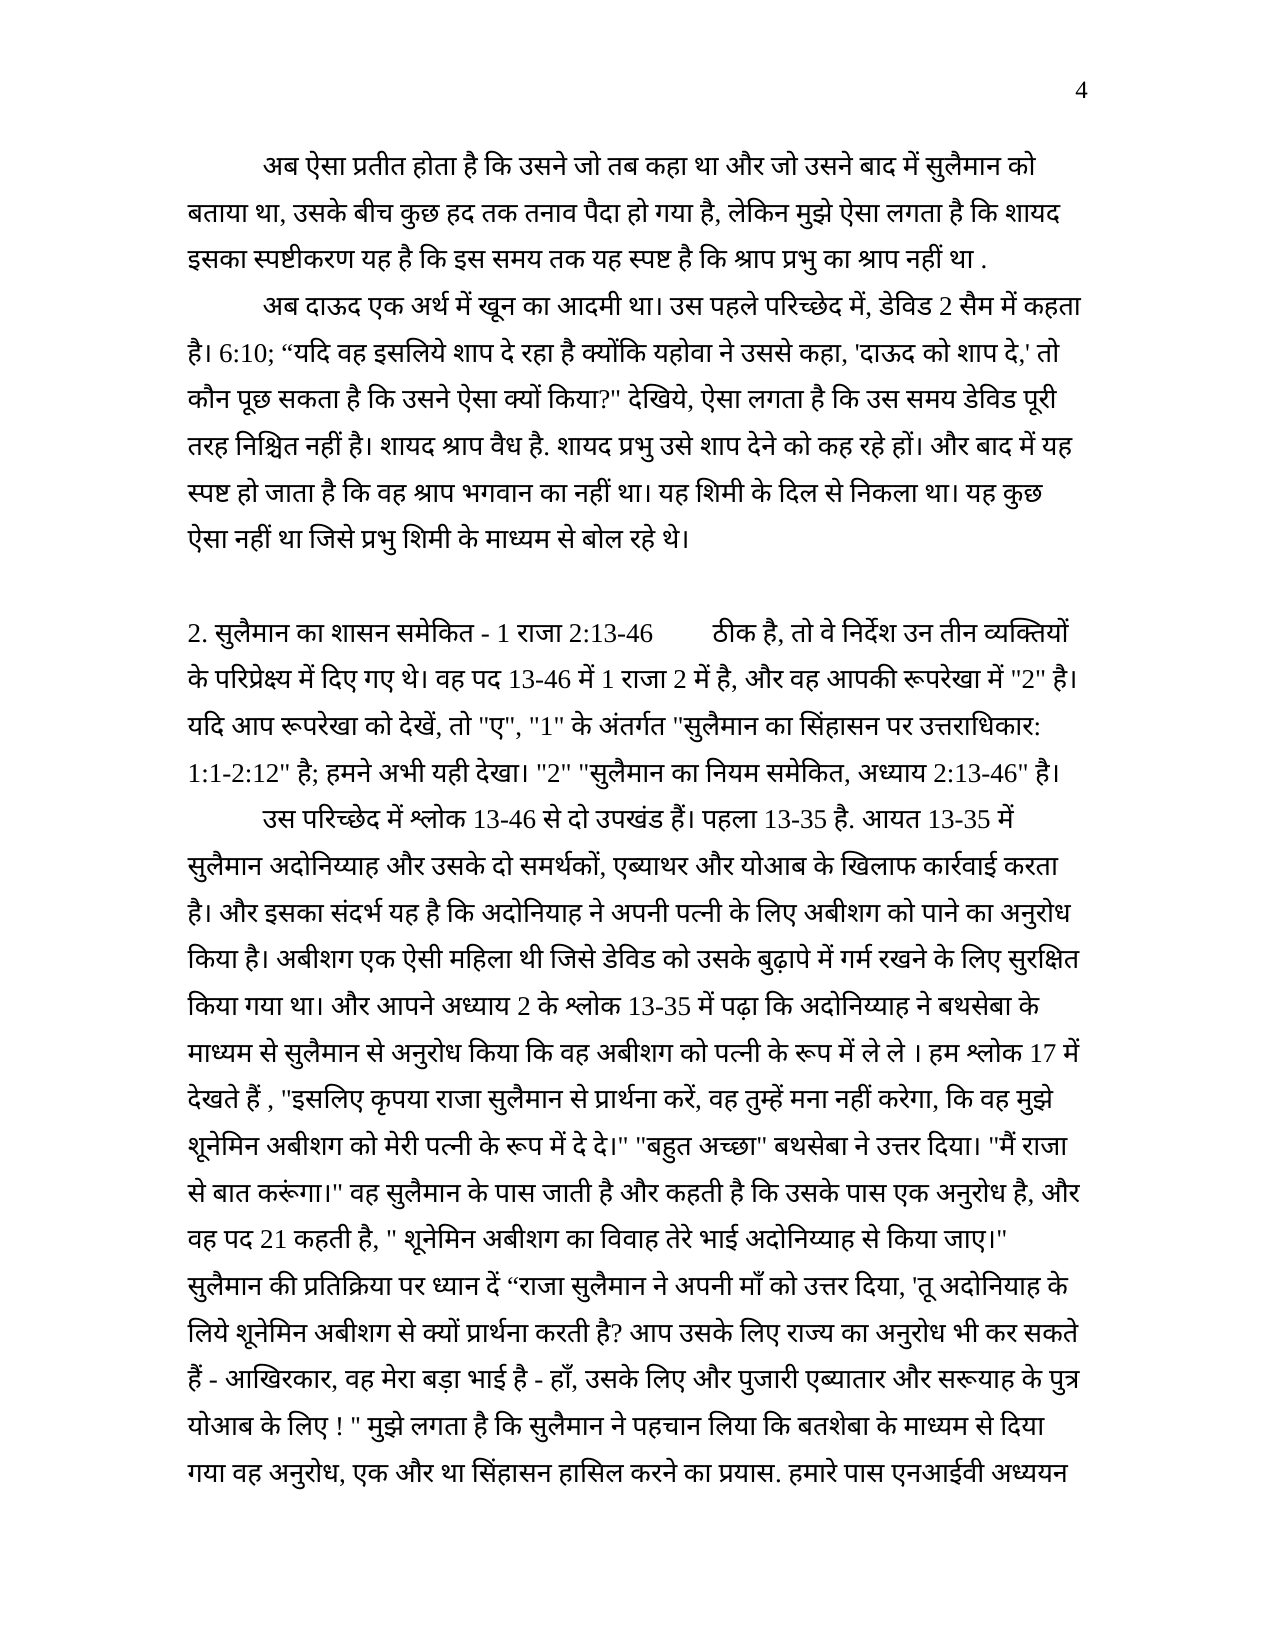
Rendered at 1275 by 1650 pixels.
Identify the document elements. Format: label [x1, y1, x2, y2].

text [187, 150, 1087, 1488]
